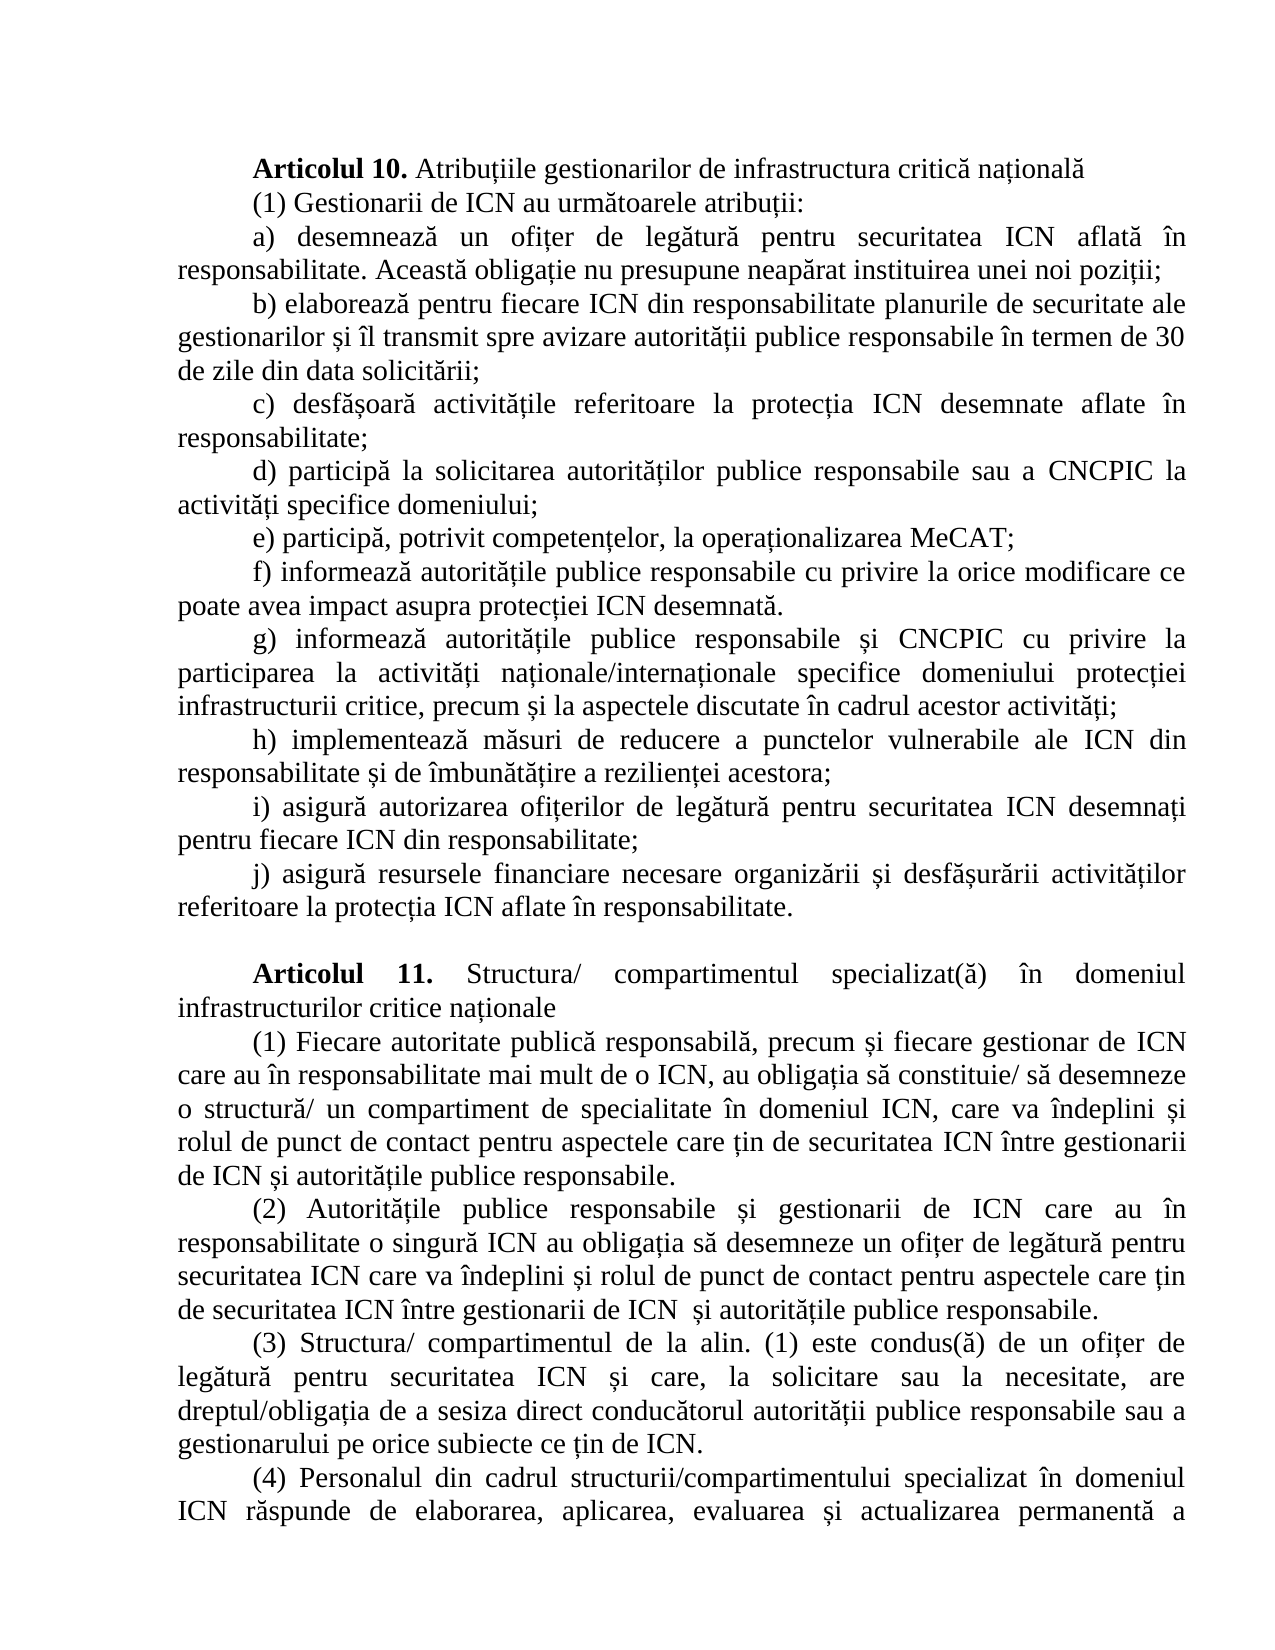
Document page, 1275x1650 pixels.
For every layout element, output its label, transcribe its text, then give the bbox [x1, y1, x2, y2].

text a) desemnează un ofițer de legătură pentru securitatea ICN aflată în responsabilitate. Această obligație nu presupune neapărat instituirea unei noi poziții; [177, 219, 1186, 286]
text j) asigură resursele financiare necesare organizării și desfășurării activităților referitoare la protecția ICN aflate în responsabilitate. [177, 856, 1186, 923]
text Articolul 11. Structura/ compartimentul specializat(ă) în domeniul infrastructurilor critice naționale [177, 957, 1186, 1024]
text Articolul 10. Atribuțiile gestionarilor de infrastructura critică națională [177, 152, 1186, 185]
text (1) Gestionarii de ICN au următoarele atribuții: [177, 185, 1186, 219]
text (3) Structura/ compartimentul de la alin. (1) este condus(ă) de un ofițer de legătură pentru securitatea ICN și care, la solicitare sau la necesitate, are dreptul/obligația de a sesiza direct conducătorul autorității publice responsabile sau a gestionarului pe orice subiecte ce țin de ICN. [177, 1326, 1186, 1460]
text g) informează autoritățile publice responsabile și CNCPIC cu privire la participarea la activități naționale/internaționale specifice domeniului protecției infrastructurii critice, precum și la aspectele discutate în cadrul acestor activități; [177, 621, 1186, 722]
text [177, 1460, 1186, 1527]
text e) participă, potrivit competențelor, la operaționalizarea MeCAT; [177, 521, 1186, 554]
text c) desfășoară activitățile referitoare la protecția ICN desemnate aflate în responsabilitate; [177, 386, 1186, 453]
text d) participă la solicitarea autorităților publice responsabile sau a CNCPIC la activități specifice domeniului; [177, 453, 1186, 521]
text i) asigură autorizarea ofițerilor de legătură pentru securitatea ICN desemnați pentru fiecare ICN din responsabilitate; [177, 789, 1186, 856]
text f) informează autoritățile publice responsabile cu privire la orice modificare ce poate avea impact asupra protecției ICN desemnată. [177, 554, 1186, 621]
text b) elaborează pentru fiecare ICN din responsabilitate planurile de securitate ale gestionarilor și îl transmit spre avizare autorității publice responsabile în termen de 30 de zile din data solicitării; [177, 286, 1186, 386]
text (1) Fiecare autoritate publică responsabilă, precum și fiecare gestionar de ICN care au în responsabilitate mai mult de o ICN, au obligația să constituie/ să desemneze o structură/ un compartiment de specialitate în domeniul ICN, care va îndeplini și rolul de punct de contact pentru aspectele care țin de securitatea ICN între gestionarii de ICN și autoritățile publice responsabile. [177, 1024, 1186, 1191]
text (2) Autoritățile publice responsabile și gestionarii de ICN care au în responsabilitate o singură ICN au obligația să desemneze un ofițer de legătură pentru securitatea ICN care va îndeplini și rolul de punct de contact pentru aspectele care țin de securitatea ICN între gestionarii de ICN și autoritățile publice responsabile. [177, 1191, 1186, 1326]
text h) implementează măsuri de reducere a punctelor vulnerabile ale ICN din responsabilitate și de îmbunătățire a rezilienței acestora; [177, 722, 1186, 789]
